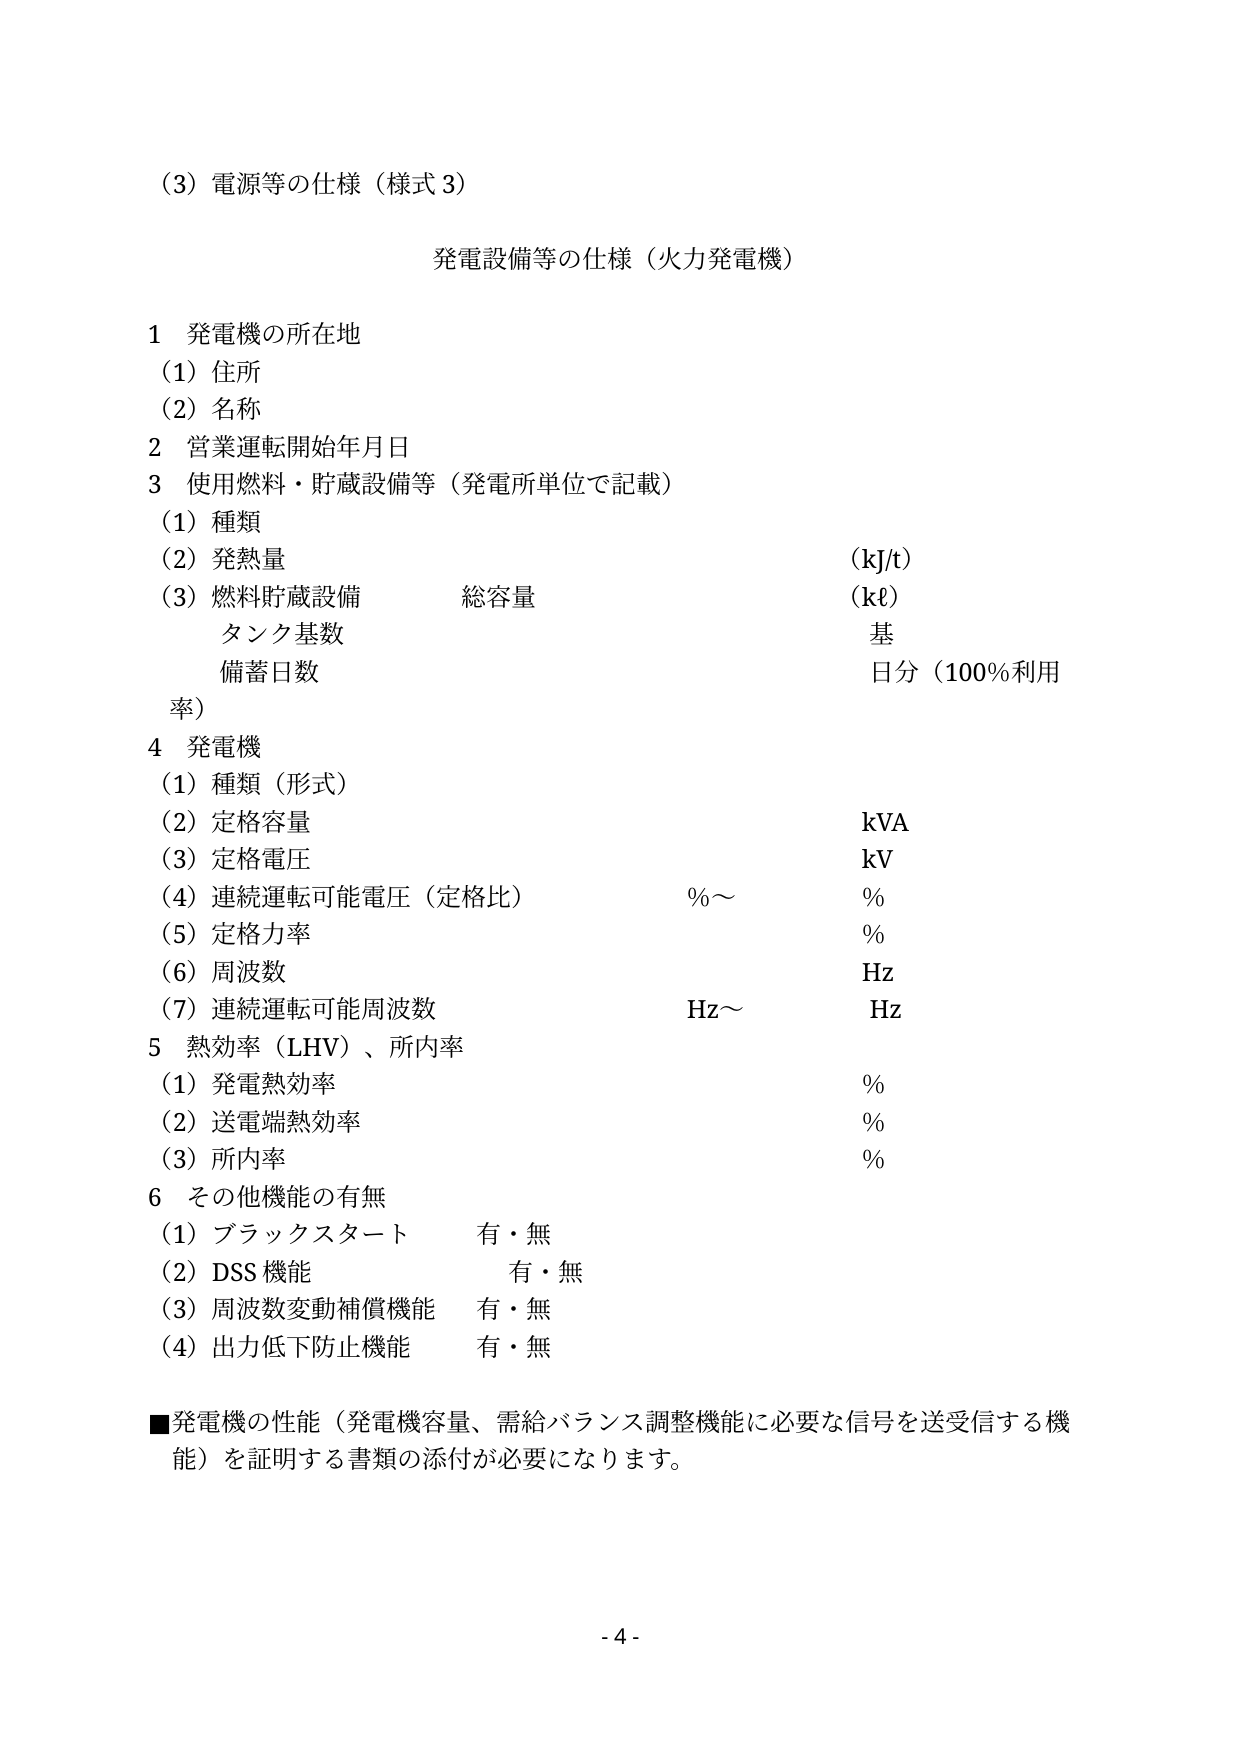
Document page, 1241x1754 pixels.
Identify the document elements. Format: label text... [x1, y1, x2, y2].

text タンク基数 基 [169, 614, 1092, 652]
text （3）周波数変動補償機能 有・無 [148, 1289, 1092, 1327]
text （3）電源等の仕様（様式3） [148, 164, 1092, 202]
text （1）住所 [148, 352, 1092, 389]
text （7）連続運転可能周波数 Hz～ Hz [148, 989, 1092, 1027]
text （3）定格電圧 kV [148, 839, 1092, 877]
text （4）連続運転可能電圧（定格比） ％～ ％ [148, 877, 1092, 914]
text 5 熱効率（LHV）、所内率 [148, 1027, 1092, 1064]
text （2）発熱量 （kJ/t） [148, 539, 1092, 577]
text ■発電機の性能（発電機容量、需給バランス調整機能に必要な信号を送受信する機能）を証明する書類の添付が必要になります。 [148, 1402, 1092, 1477]
text （1）種類（形式） [148, 764, 1092, 802]
text 備蓄日数 日分（100％利用率） [169, 652, 1092, 727]
text （3）所内率 ％ [148, 1139, 1092, 1177]
text 発電設備等の仕様（火力発電機） [148, 239, 1092, 277]
text （5）定格力率 ％ [148, 914, 1092, 952]
text 6 その他機能の有無 [148, 1177, 1092, 1214]
text 4 発電機 [148, 727, 1092, 764]
text （1）発電熱効率 ％ [148, 1064, 1092, 1102]
text （1）種類 [148, 502, 1092, 539]
text （4）出力低下防止機能 有・無 [148, 1327, 1092, 1364]
text （2）送電端熱効率 ％ [148, 1102, 1092, 1139]
text （2）名称 [148, 389, 1092, 427]
text （6）周波数 Hz [148, 952, 1092, 989]
text （2）DSS機能 有・無 [148, 1252, 1092, 1289]
text 2 営業運転開始年月日 [148, 427, 1092, 464]
text （3）燃料貯蔵設備 総容量 （kℓ） [148, 577, 1092, 614]
text （2）定格容量 kVA [148, 802, 1092, 839]
text （1）ブラックスタート 有・無 [148, 1214, 1092, 1252]
text 3 使用燃料・貯蔵設備等（発電所単位で記載） [148, 464, 1092, 502]
text 1 発電機の所在地 [148, 314, 1092, 352]
